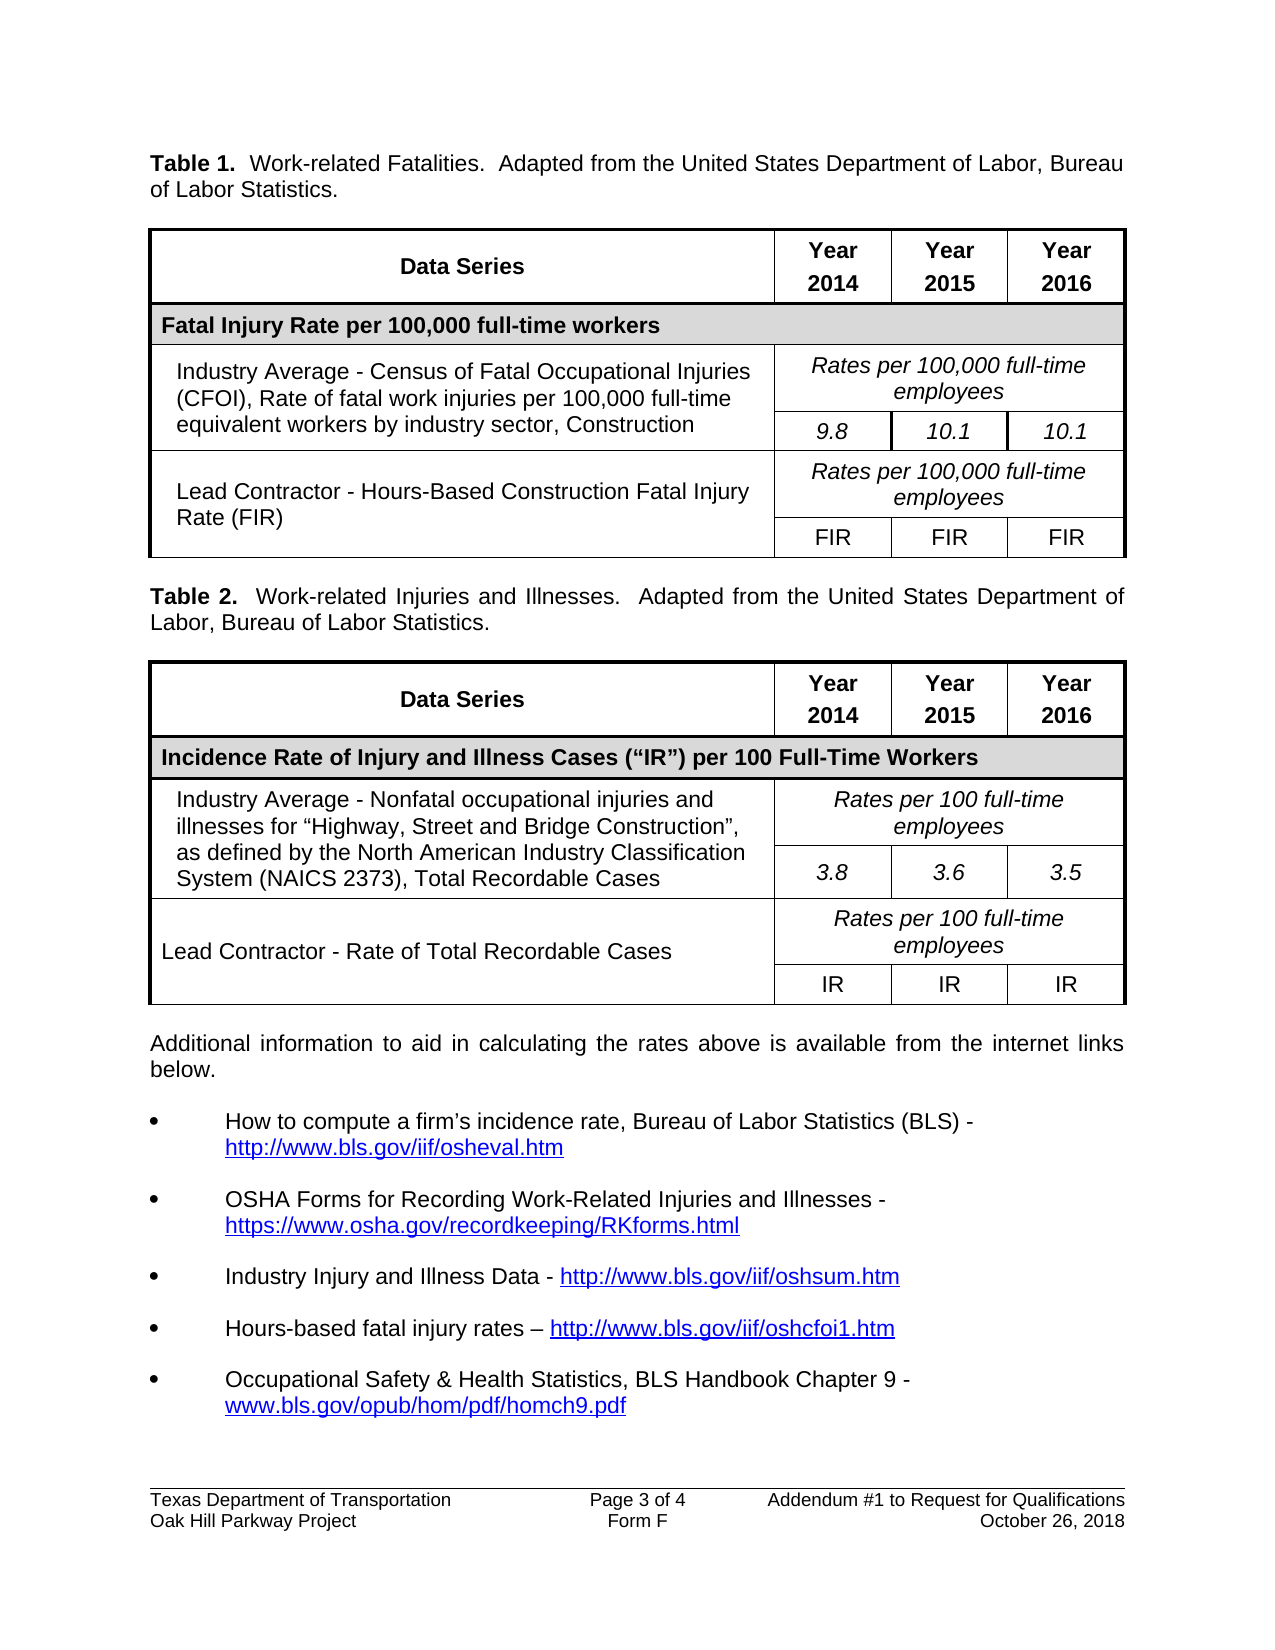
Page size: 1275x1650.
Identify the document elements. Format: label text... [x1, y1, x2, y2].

table_cell Fatal Injury Rate per 100,000 full-time workers [152, 305, 1123, 344]
list OSHA Forms for Recording Work-Related Injuries and Illnesses - https://www.osha.gov/recordkeeping/RKforms.html [150, 1186, 1125, 1238]
table_cell 3.6 [892, 846, 1007, 898]
table_cell IR [775, 965, 891, 1004]
table_header Year 2014 [775, 664, 891, 735]
list Industry Injury and Illness Data - http://www.bls.gov/iif/oshsum.htm [150, 1263, 1125, 1289]
table_cell Industry Average - Census of Fatal Occupational Injuries (CFOI), Rate of fatal work injuries per 100,000 full-time equivalent workers by industry sector, Construction [152, 345, 774, 450]
table_cell 9.8 [775, 412, 890, 450]
table_cell 10.1 [1009, 412, 1123, 450]
table_header Year 2016 [1008, 664, 1123, 735]
list Occupational Safety & Health Statistics, BLS Handbook Chapter 9 - www.bls.gov/opub/hom/pdf/homch9.pdf [150, 1366, 1125, 1419]
table_cell Lead Contractor - Rate of Total Recordable Cases [152, 899, 774, 1004]
table_cell Incidence Rate of Injury and Illness Cases (“IR”) per 100 Full-Time Workers [152, 738, 1123, 777]
table_cell 3.5 [1008, 846, 1123, 898]
table_cell FIR [892, 518, 1007, 557]
table_cell 3.8 [775, 846, 891, 898]
table_cell IR [1008, 965, 1123, 1004]
table_cell Rates per 100 full-time employees [775, 899, 1123, 964]
list Hours-based fatal injury rates – http://www.bls.gov/iif/oshcfoi1.htm [150, 1314, 1125, 1341]
table_cell Rates per 100 full-time employees [775, 780, 1123, 845]
table_cell IR [892, 965, 1007, 1004]
table_header Data Series [152, 231, 774, 302]
table_cell Rates per 100,000 full-time employees [775, 451, 1123, 517]
text Table 1. Work-related Fatalities. Adapted from the United States Department of Labor, Bureau of Labor Statistics. [150, 150, 1125, 203]
table_header Data Series [152, 664, 774, 735]
table_cell FIR [1008, 518, 1123, 557]
table_header Year 2016 [1008, 231, 1123, 302]
text Additional information to aid in calculating the rates above is available from the internet links below. [150, 1030, 1125, 1083]
table_cell 10.1 [893, 412, 1006, 450]
table_header Year 2015 [892, 231, 1007, 302]
table_cell Industry Average - Nonfatal occupational injuries and illnesses for “Highway, Street and Bridge Construction”, as defined by the North American Industry Classification System (NAICS 2373), Total Recordable Cases [152, 780, 774, 898]
table_header Year 2015 [892, 664, 1007, 735]
list How to compute a firm’s incidence rate, Bureau of Labor Statistics (BLS) - http://www.bls.gov/iif/osheval.htm [150, 1108, 1125, 1161]
text Table 2. Work-related Injuries and Illnesses. Adapted from the United States Department of Labor, Bureau of Labor Statistics. [150, 583, 1125, 635]
table_cell Rates per 100,000 full-time employees [775, 345, 1123, 411]
table_cell Lead Contractor - Hours-Based Construction Fatal Injury Rate (FIR) [152, 451, 774, 557]
table_header Year 2014 [775, 231, 891, 302]
table_cell FIR [775, 518, 891, 557]
